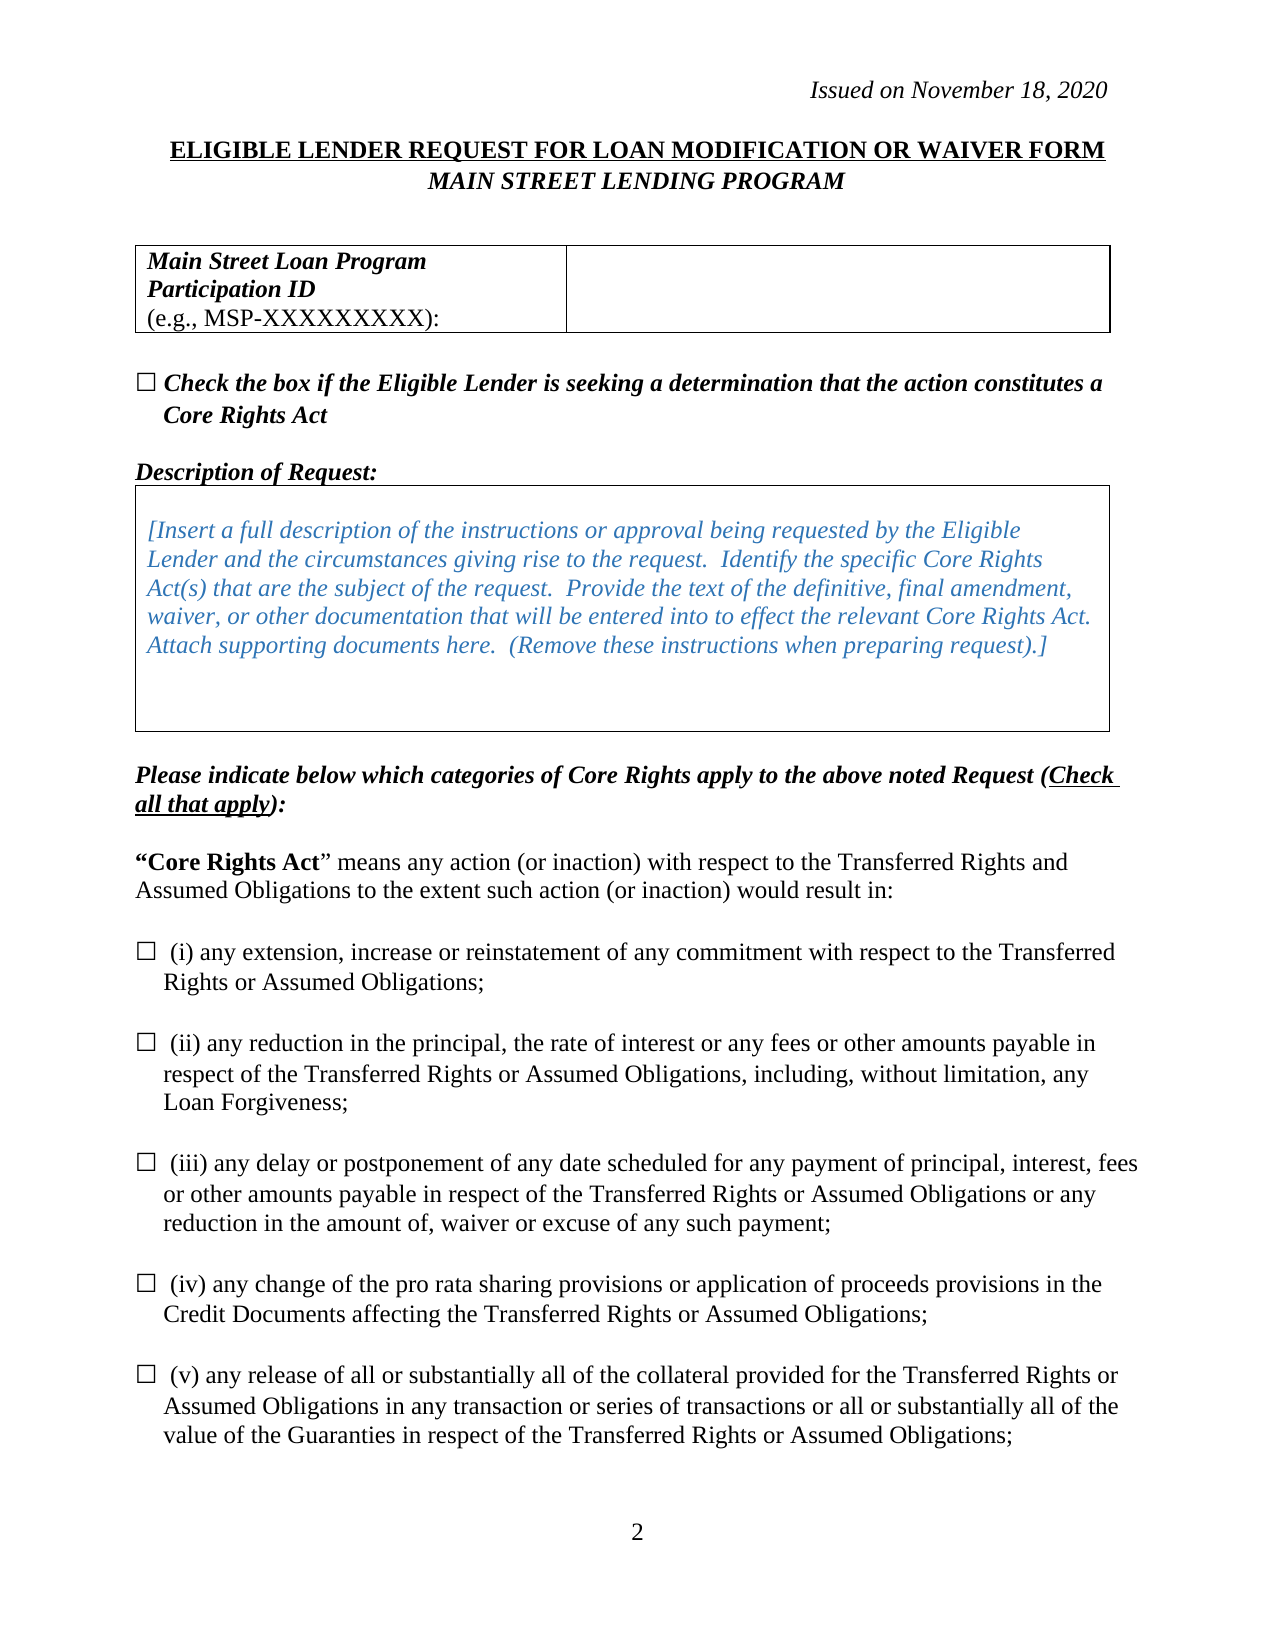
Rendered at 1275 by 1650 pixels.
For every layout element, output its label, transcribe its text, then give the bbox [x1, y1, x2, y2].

text MAIN STREET LENDING PROGRAM [135, 166, 1140, 195]
list (v) any release of all or substantially all of the collateral provided for the Transferred Rights or Assumed Obligations in any transaction or series of transactions or all or substantially all of the value of the Guaranties in respect of the Transferred Rights or Assumed Obligations; [135, 1357, 1140, 1448]
list (iii) any delay or postponement of any date scheduled for any payment of principal, interest, fees or other amounts payable in respect of the Transferred Rights or Assumed Obligations or any reduction in the amount of, waiver or excuse of any such payment; [135, 1145, 1140, 1237]
text Check the box if the Eligible Lender is seeking a determination that the action constitutes a Core Rights Act [135, 364, 1140, 429]
table_header [Insert a full description of the instructions or approval being requested by the Eligible Lender and the circumstances giving rise to the request. Identify the specific Core Rights Act(s) that are the subject of the request. Provide the text of the definitive, final amendment, waiver, or other documentation that will be entered into to effect the relevant Core Rights Act. Attach supporting documents here. (Remove these instructions when preparing request).] [136, 486, 1109, 731]
list (iv) any change of the pro rata sharing provisions or application of proceeds provisions in the Credit Documents affecting the Transferred Rights or Assumed Obligations; [135, 1265, 1140, 1328]
table_header [567, 246, 1109, 332]
list (ii) any reduction in the principal, the rate of interest or any fees or other amounts payable in respect of the Transferred Rights or Assumed Obligations, including, without limitation, any Loan Forgiveness; [135, 1025, 1140, 1116]
table_header Main Street Loan Program Participation ID (e.g., MSP-XXXXXXXXX): [136, 246, 566, 332]
text ELIGIBLE LENDER REQUEST FOR LOAN MODIFICATION OR WAIVER FORM [135, 135, 1140, 164]
list (i) any extension, increase or reinstatement of any commitment with respect to the Transferred Rights or Assumed Obligations; [135, 933, 1140, 996]
text Please indicate below which categories of Core Rights apply to the above noted Request (Check all that apply): [135, 761, 1140, 818]
text Description of Request: [135, 457, 1140, 485]
list “Core Rights Act” means any action (or inaction) with respect to the Transferred Rights and Assumed Obligations to the extent such action (or inaction) would result in: [135, 847, 1140, 904]
